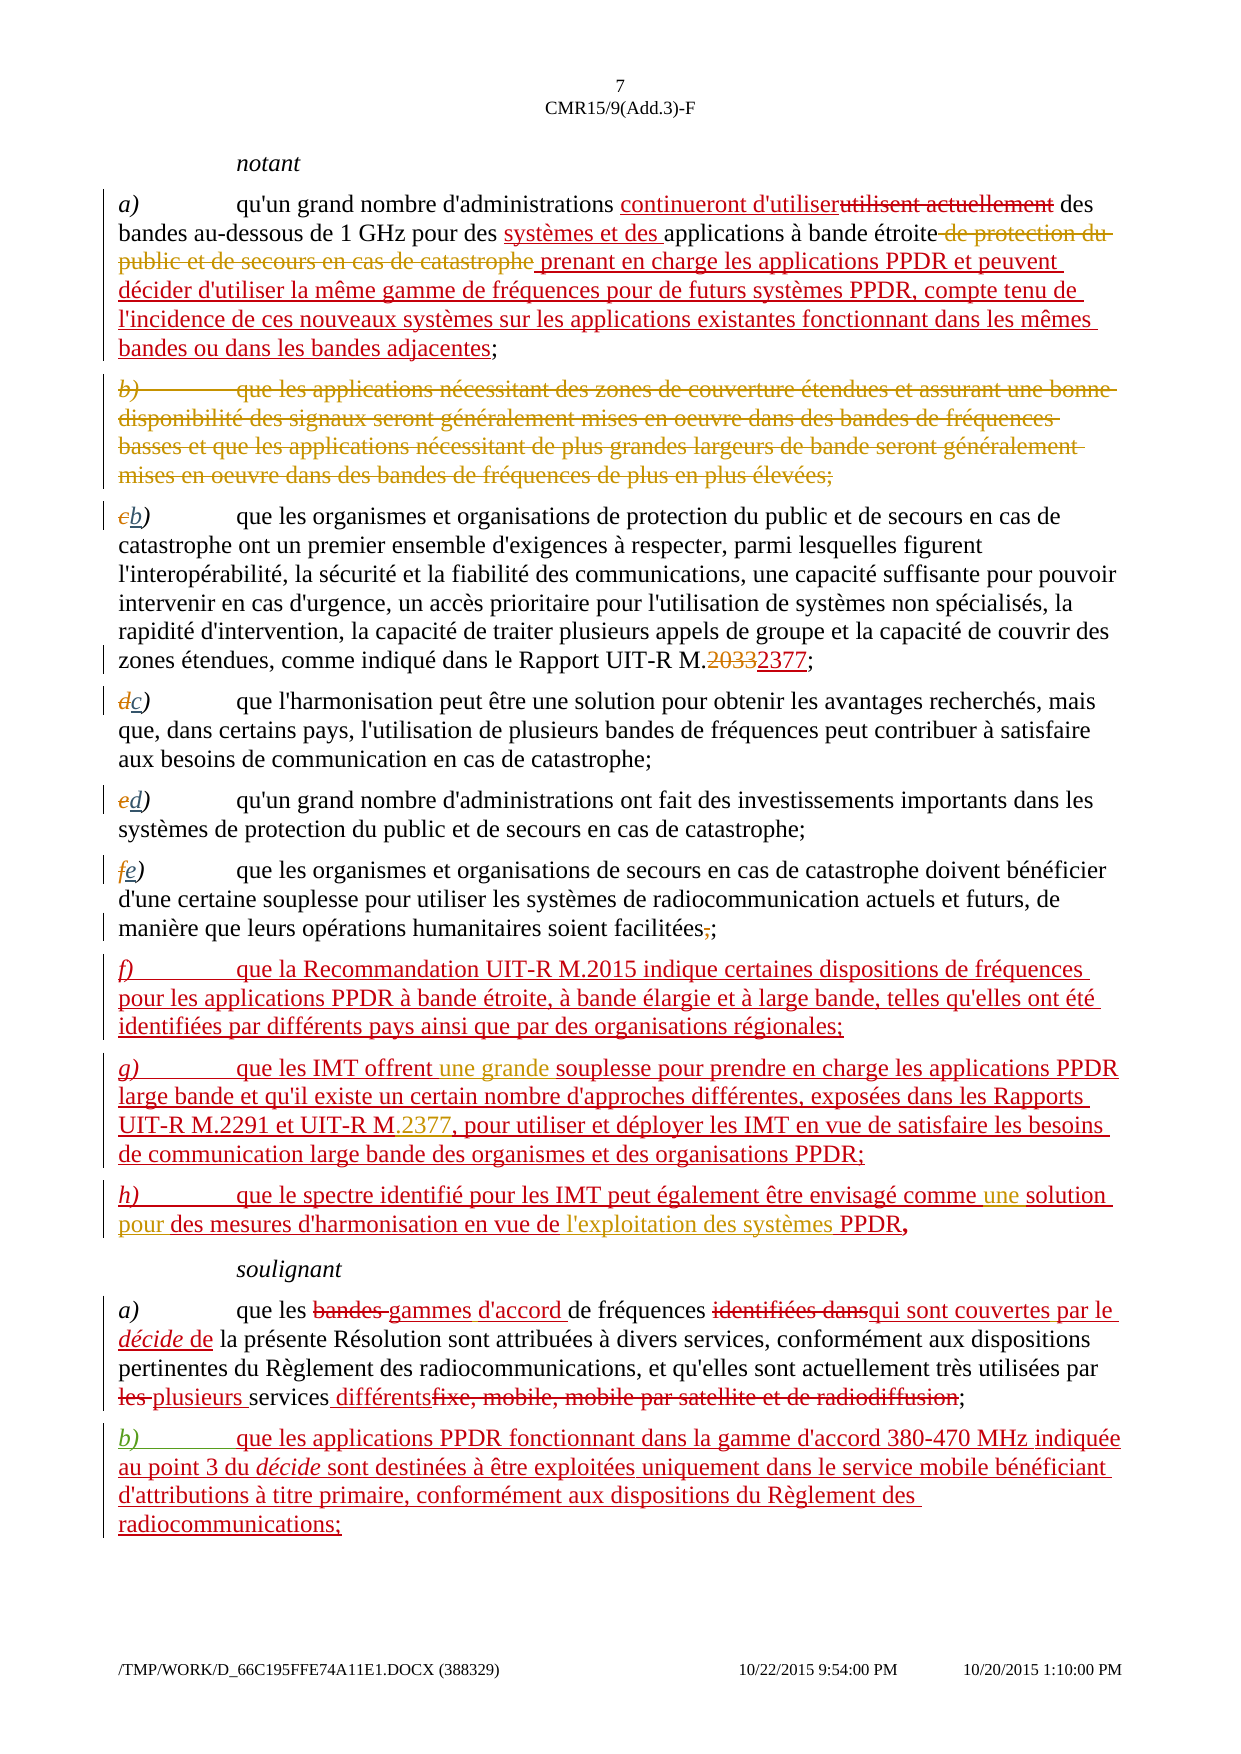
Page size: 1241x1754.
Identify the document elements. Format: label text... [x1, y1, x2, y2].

text ) que les organismes et organisations de secours en cas de catastrophe doivent bénéficier d'une certaine souplesse pour utiliser les systèmes de radiocommunication actuels et futurs, de manière que leurs opérations humanitaires soient facilitées; [118, 855, 1122, 941]
text notant [236, 148, 1122, 176]
text ) que l'harmonisation peut être une solution pour obtenir les avantages recherchés, mais que, dans certains pays, l'utilisation de plusieurs bandes de fréquences peut contribuer à satisfaire aux besoins de communication en cas de catastrophe; [118, 686, 1122, 773]
text ) que les organismes et organisations de protection du public et de secours en cas de catastrophe ont un premier ensemble d'exigences à respecter, parmi lesquelles figurent l'interopérabilité, la sécurité et la fiabilité des communications, une capacité suffisante pour pouvoir intervenir en cas d'urgence, un accès prioritaire pour l'utilisation de systèmes non spécialisés, la rapidité d'intervention, la capacité de traiter plusieurs appels de groupe et la capacité de couvrir des zones étendues, comme indiqué dans le Rapport UIT-R M.; [118, 501, 1122, 674]
text soulignant [236, 1254, 1122, 1283]
text a) que les de fréquences la présente Résolution sont attribuées à divers services, conformément aux dispositions pertinentes du Règlement des radiocommunications, et qu'elles sont actuellement très utilisées par services; [118, 1296, 1122, 1411]
text ) qu'un grand nombre d'administrations ont fait des investissements importants dans les systèmes de protection du public et de secours en cas de catastrophe; [118, 785, 1122, 843]
text a) qu'un grand nombre d'administrations des bandes au-dessous de 1 GHz pour des applications à bande étroite; [118, 189, 1122, 361]
text , [118, 1180, 1122, 1238]
